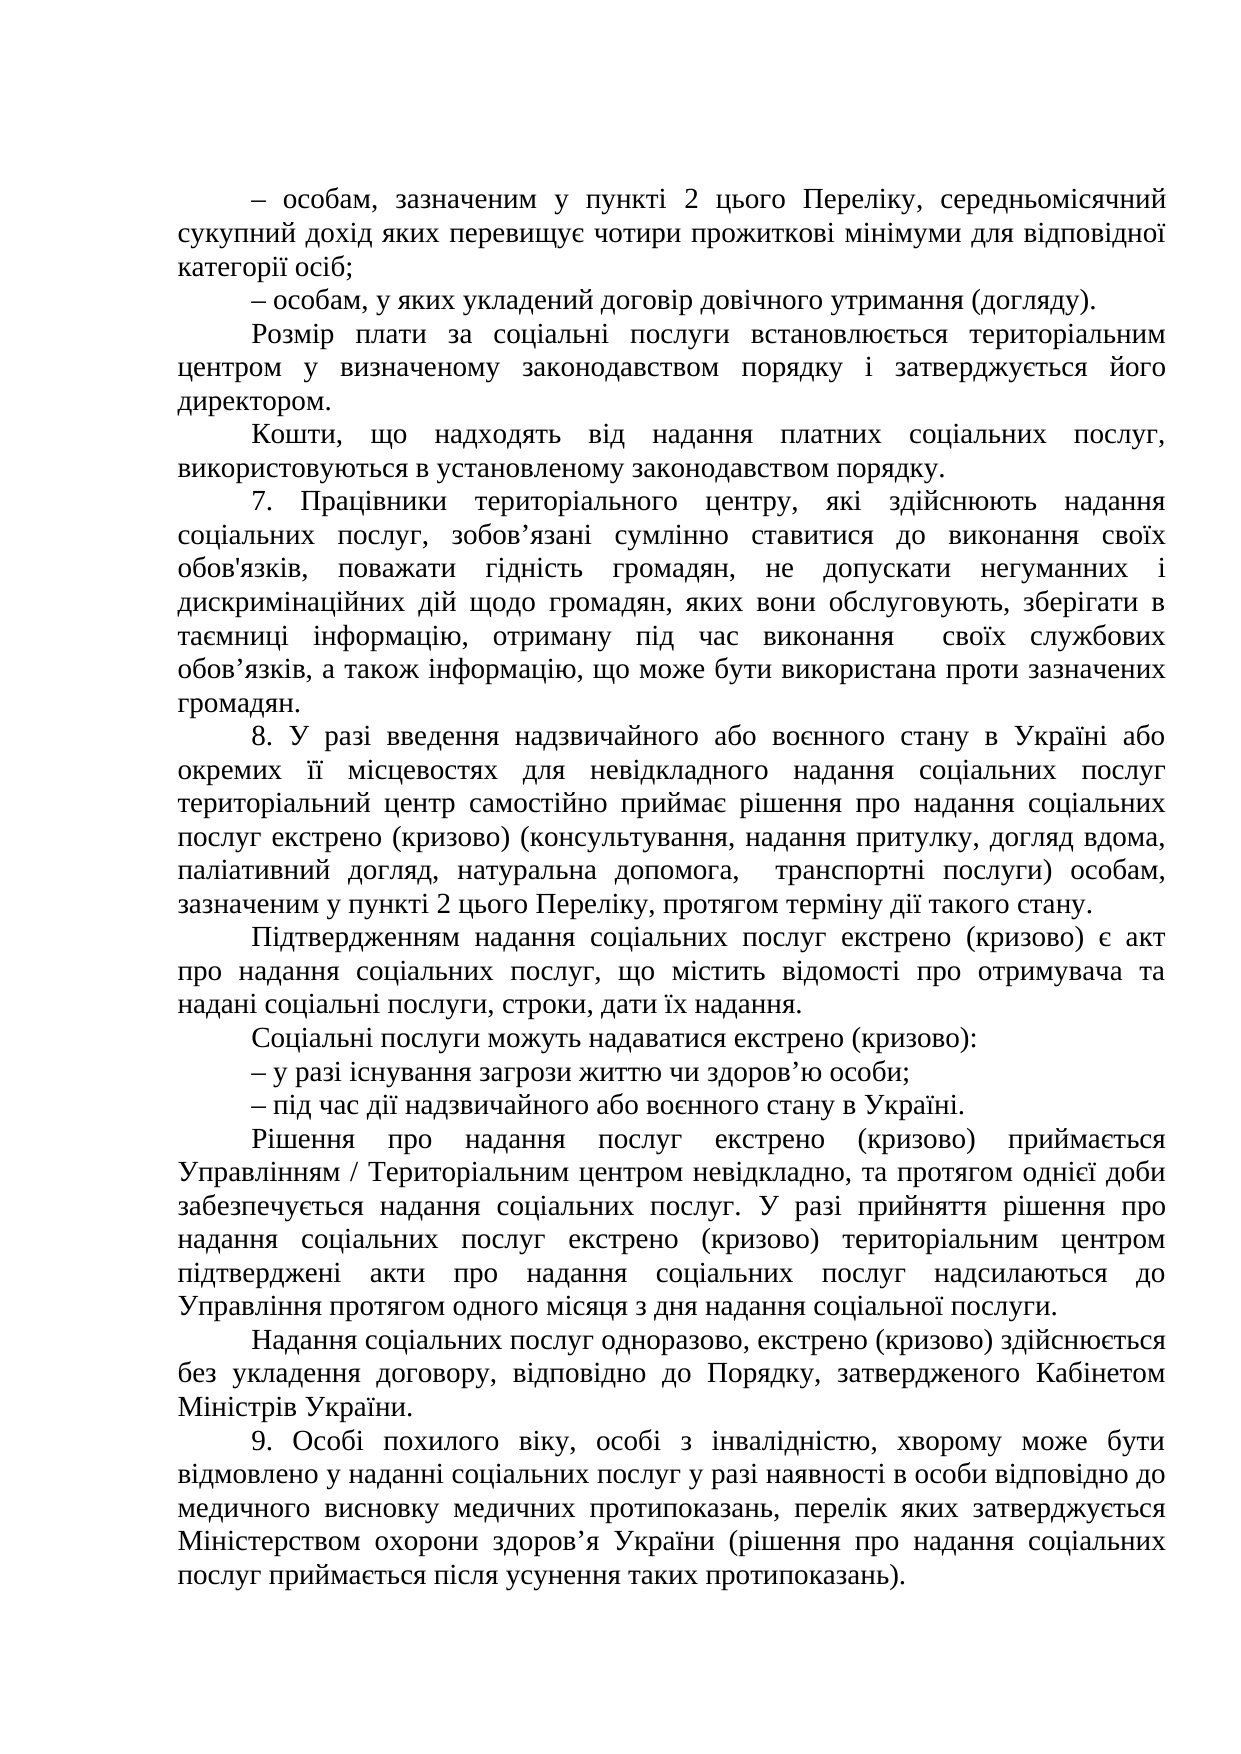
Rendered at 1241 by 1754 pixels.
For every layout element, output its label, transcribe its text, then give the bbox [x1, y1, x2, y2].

text 7. Працівники територіального центру, які здійснюють надання соціальних послуг, зобов’язані сумлінно ставитися до виконання своїх обов'язків, поважати гідність громадян, не допускати негуманних і дискримінаційних дій щодо громадян, яких вони обслуговують, зберігати в таємниці інформацію, отриману під час виконання своїх службових обов’язків, а також інформацію, що може бути використана проти зазначених громадян. [177, 483, 1167, 718]
list – особам, у яких укладений договір довічного утримання (догляду). [177, 282, 1167, 316]
text Рішення про надання послуг екстрено (кризово) приймається Управлінням / Територіальним центром невідкладно, та протягом однієї доби забезпечується надання соціальних послуг. У разі прийняття рішення про надання соціальних послуг екстрено (кризово) територіальним центром підтверджені акти про надання соціальних послуг надсилаються до Управління протягом одного місяця з дня надання соціальної послуги. [177, 1121, 1167, 1322]
text Кошти, що надходять від надання платних соціальних послуг, використовуються в установленому законодавством порядку. [177, 416, 1167, 483]
text – під час дії надзвичайного або воєнного стану в Україні. [177, 1087, 1167, 1121]
text 9. Особі похилого віку, особі з інвалідністю, хворому може бути відмовлено у наданні соціальних послуг у разі наявності в особи відповідно до медичного висновку медичних протипоказань, перелік яких затверджується Міністерством охорони здоров’я України (рішення про надання соціальних послуг приймається після усунення таких протипоказань). [177, 1423, 1167, 1590]
text – особам, зазначеним у пункті 2 цього Переліку, середньомісячний сукупний дохід яких перевищує чотири прожиткові мінімуми для відповідної категорії осіб; [177, 182, 1167, 282]
text Соціальні послуги можуть надаватися екстрено (кризово): [177, 1020, 1167, 1054]
text 8. У разі введення надзвичайного або воєнного стану в Україні або окремих її місцевостях для невідкладного надання соціальних послуг територіальний центр самостійно приймає рішення про надання соціальних послуг екстрено (кризово) (консультування, надання притулку, догляд вдома, паліативний догляд, натуральна допомога, транспортні послуги) особам, зазначеним у пункті 2 цього Переліку, протягом терміну дії такого стану. [177, 718, 1167, 919]
text Надання соціальних послуг одноразово, екстрено (кризово) здійснюється без укладення договору, відповідно до Порядку, затвердженого Кабінетом Міністрів України. [177, 1322, 1167, 1423]
list Розмір плати за соціальні послуги встановлюється територіальним центром у визначеному законодавством порядку і затверджується його директором. [177, 316, 1167, 416]
text Підтвердженням надання соціальних послуг екстрено (кризово) є акт про надання соціальних послуг, що містить відомості про отримувача та надані соціальні послуги, строки, дати їх надання. [177, 919, 1167, 1020]
text – у разі існування загрози життю чи здоров’ю особи; [177, 1054, 1167, 1087]
